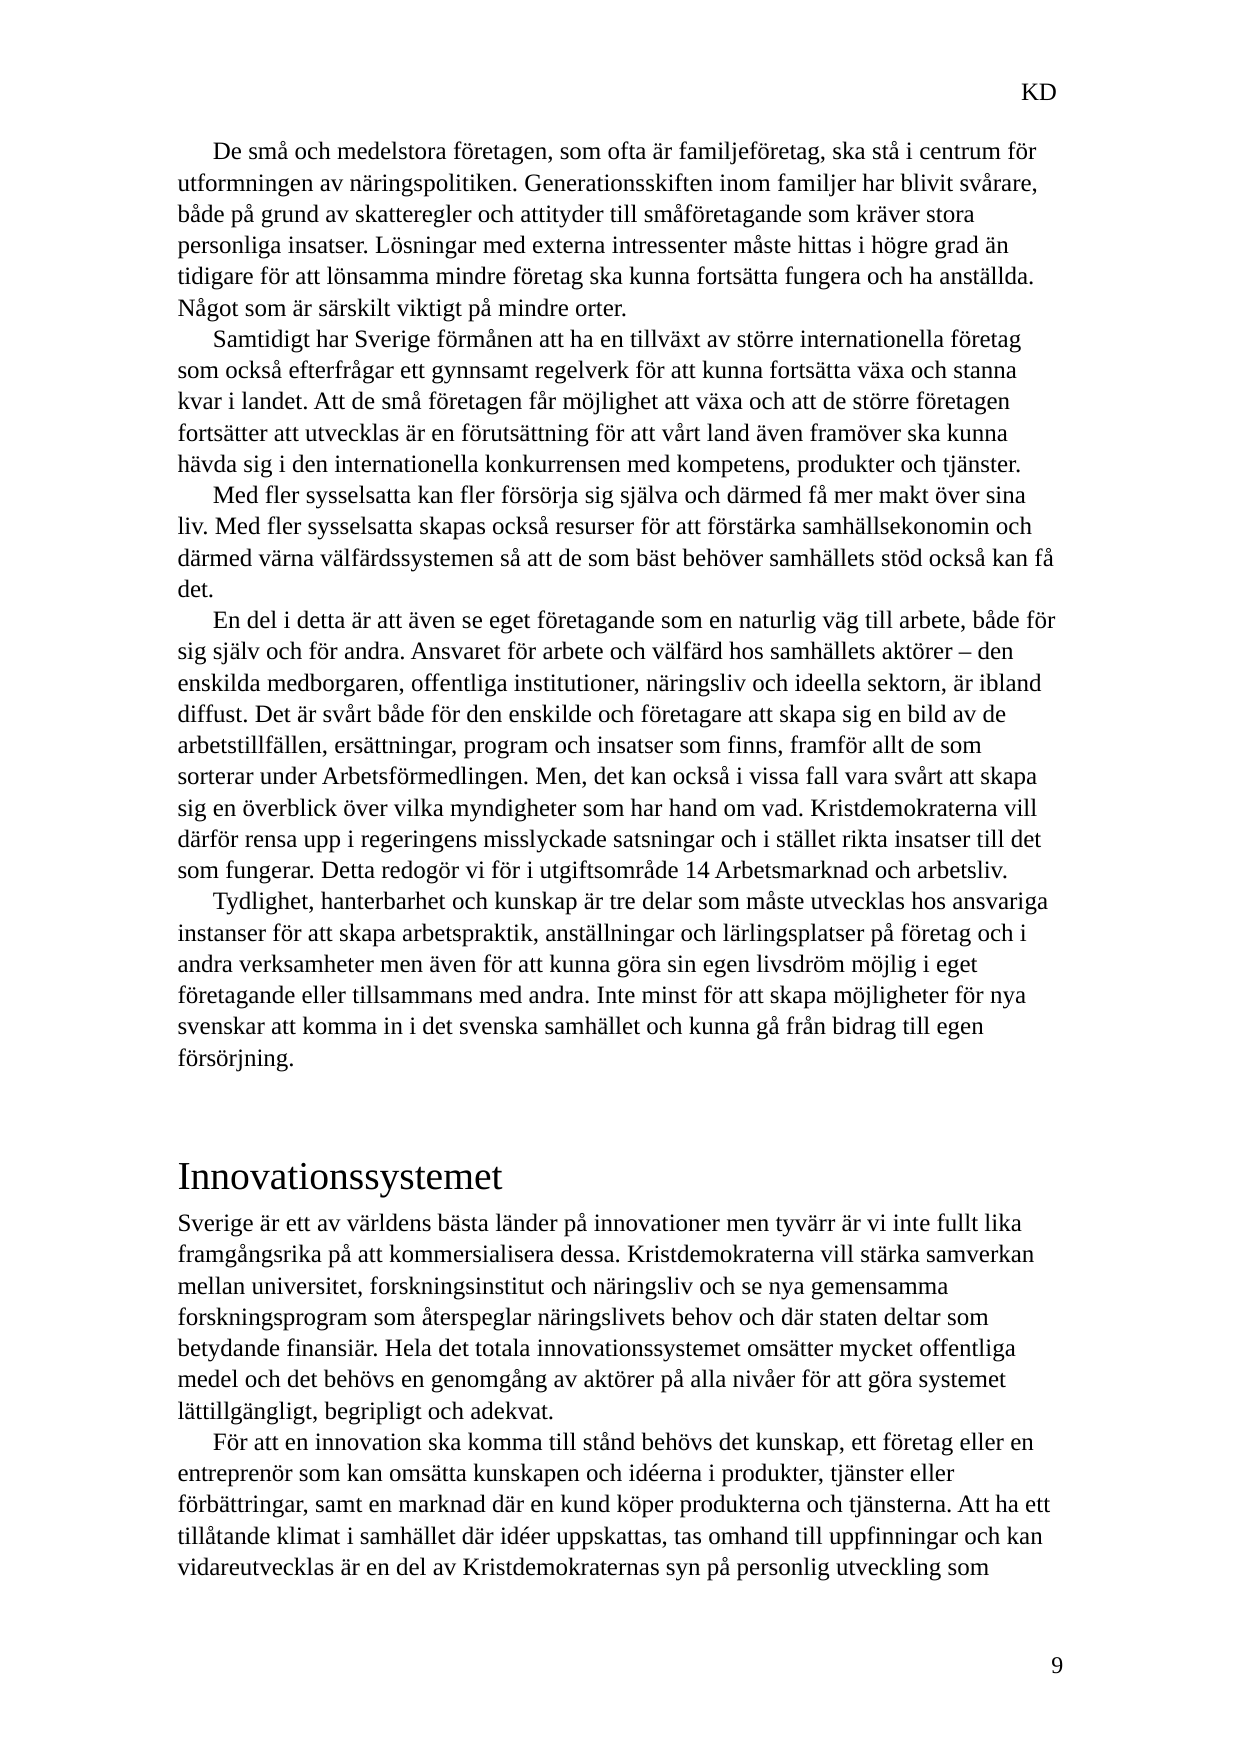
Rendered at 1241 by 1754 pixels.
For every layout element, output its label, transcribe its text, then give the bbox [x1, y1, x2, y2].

subtitle Innovationssystemet [177, 1157, 1063, 1197]
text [177, 1424, 1063, 1581]
text De små och medelstora företagen, som ofta är familjeföretag, ska stå i centrum för utformningen av näringspolitiken. Generationsskiften inom familjer har blivit svårare, både på grund av skatteregler och attityder till småföretagande som kräver stora personliga insatser. Lösningar med externa intressenter måste hittas i högre grad än tidigare för att lönsamma mindre företag ska kunna fortsätta fungera och ha anställda. Något som är särskilt viktigt på mindre orter. [177, 134, 1063, 321]
text En del i detta är att även se eget företagande som en naturlig väg till arbete, både för sig själv och för andra. Ansvaret för arbete och välfärd hos samhällets aktörer – den enskilda medborgaren, offentliga institutioner, näringsliv och ideella sektorn, är ibland diffust. Det är svårt både för den enskilde och företagare att skapa sig en bild av de arbetstillfällen, ersättningar, program och insatser som finns, framför allt de som sorterar under Arbetsförmedlingen. Men, det kan också i vissa fall vara svårt att skapa sig en överblick över vilka myndigheter som har hand om vad. Kristdemokraterna vill därför rensa upp i regeringens misslyckade satsningar och i stället rikta insatser till det som fungerar. Detta redogör vi för i utgiftsområde 14 Arbetsmarknad och arbetsliv. [177, 603, 1063, 884]
text Samtidigt har Sverige förmånen att ha en tillväxt av större internationella företag som också efterfrågar ett gynnsamt regelverk för att kunna fortsätta växa och stanna kvar i landet. Att de små företagen får möjlighet att växa och att de större företagen fortsätter att utvecklas är en förutsättning för att vårt land även framöver ska kunna hävda sig i den internationella konkurrensen med kompetens, produkter och tjänster. [177, 321, 1063, 478]
text Med fler sysselsatta kan fler försörja sig själva och därmed få mer makt över sina liv. Med fler sysselsatta skapas också resurser för att förstärka samhällsekonomin och därmed värna välfärdssystemen så att de som bäst behöver samhällets stöd också kan få det. [177, 478, 1063, 603]
text Sverige är ett av världens bästa länder på innovationer men tyvärr är vi inte fullt lika framgångsrika på att kommersialisera dessa. Kristdemokraterna vill stärka samverkan mellan universitet, forskningsinstitut och näringsliv och se nya gemensamma forskningsprogram som återspeglar näringslivets behov och där staten deltar som betydande finansiär. Hela det totala innovationssystemet omsätter mycket offentliga medel och det behövs en genomgång av aktörer på alla nivåer för att göra systemet lättillgängligt, begripligt och adekvat. [177, 1206, 1063, 1424]
text Tydlighet, hanterbarhet och kunskap är tre delar som måste utvecklas hos ansvariga instanser för att skapa arbetspraktik, anställningar och lärlingsplatser på företag och i andra verksamheter men även för att kunna göra sin egen livsdröm möjlig i eget företagande eller tillsammans med andra. Inte minst för att skapa möjligheter för nya svenskar att komma in i det svenska samhället och kunna gå från bidrag till egen försörjning. [177, 884, 1063, 1071]
